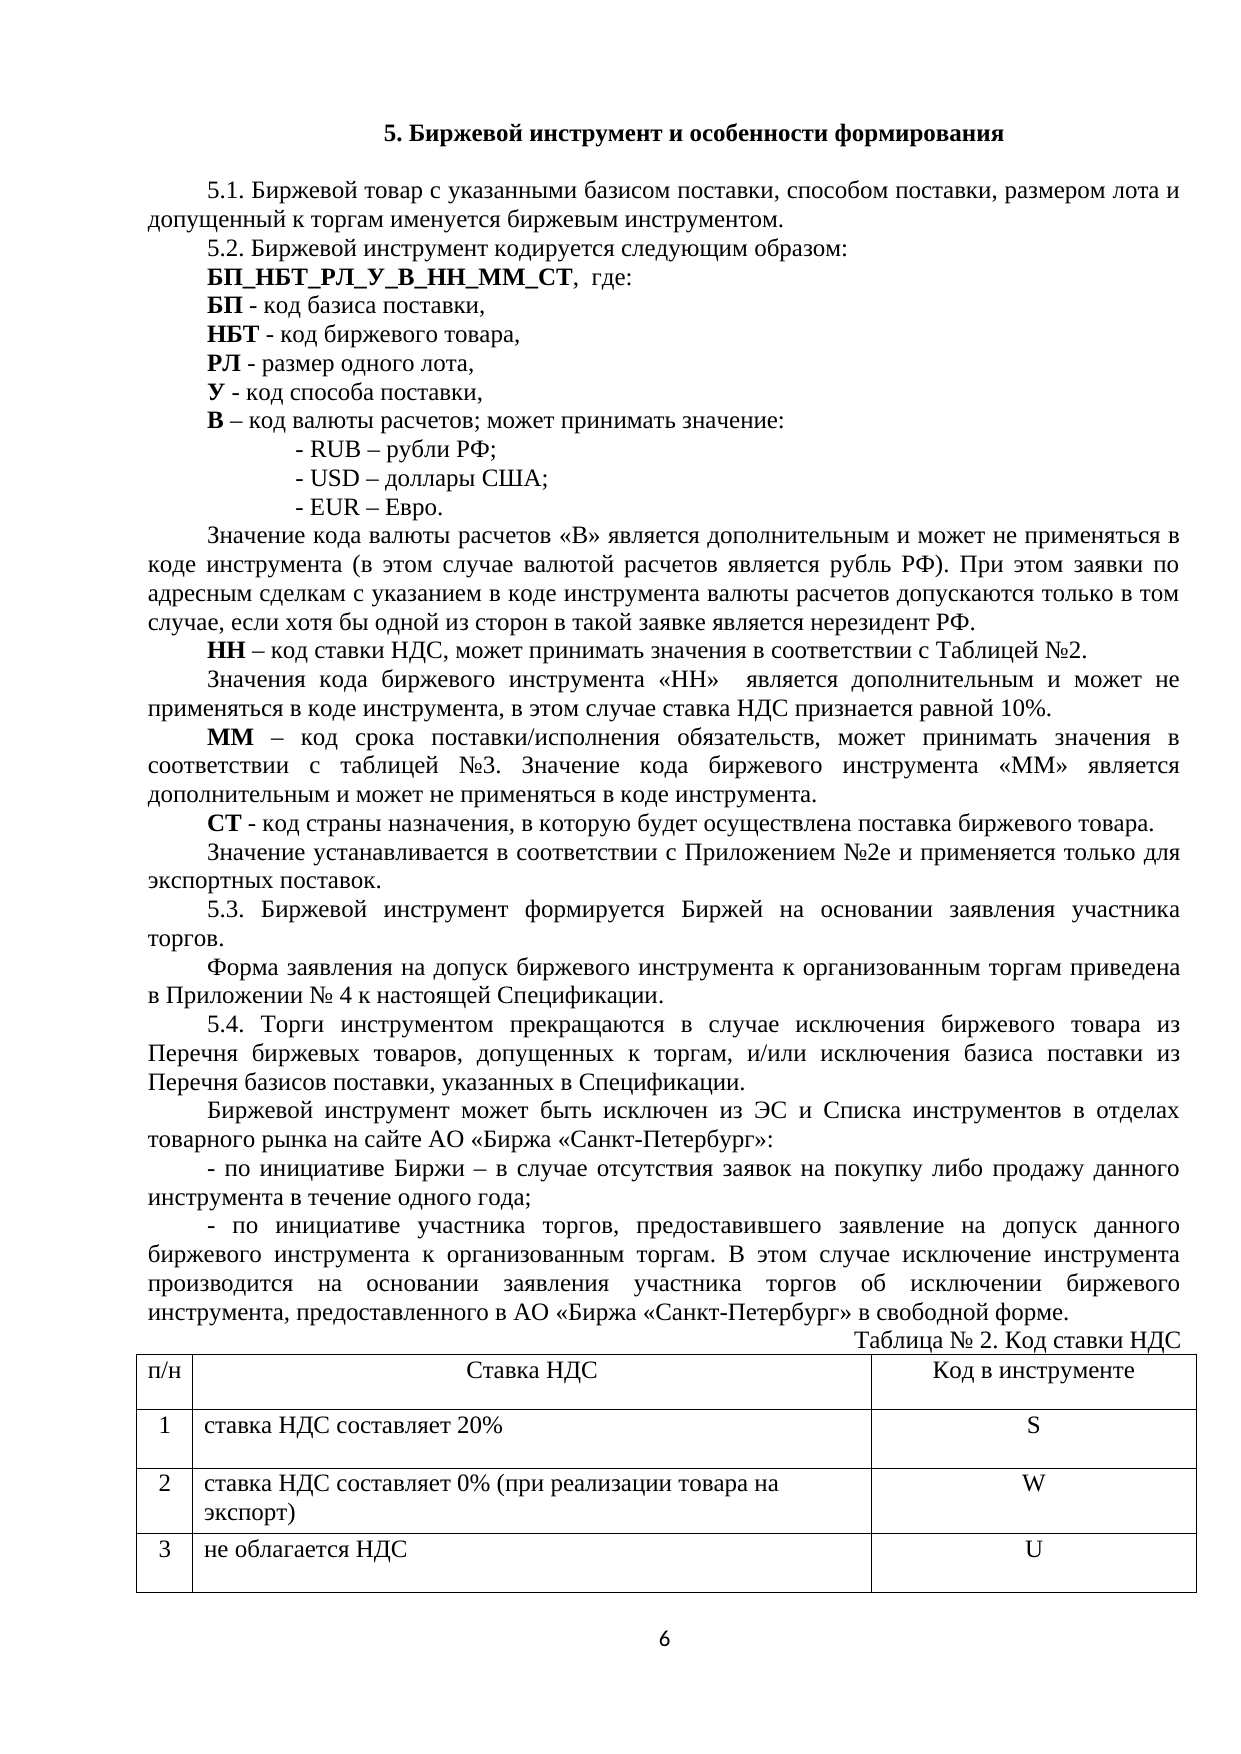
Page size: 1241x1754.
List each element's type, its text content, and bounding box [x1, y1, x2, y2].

table_header Ставка НДС [193, 1355, 871, 1409]
text БП_НБТ_РЛ_У_В_НН_ММ_СТ, где: [148, 262, 1181, 291]
text - RUB – рубли РФ; [221, 434, 1181, 463]
text - USD – доллары США; [221, 463, 1181, 492]
text Значения кода биржевого инструмента «НН» является дополнительным и может не применяться в коде инструмента, в этом случае ставка НДС признается равной 10%. [148, 664, 1181, 722]
text 5.3. Биржевой инструмент формируется Биржей на основании заявления участника торгов. [148, 894, 1181, 952]
text Значение устанавливается в соответствии с Приложением №2е и применяется только для экспортных поставок. [148, 837, 1181, 894]
text 5. Биржевой инструмент и особенности формирования [148, 118, 1181, 147]
table_cell 1 [137, 1410, 192, 1467]
table_cell 3 [137, 1534, 192, 1592]
text РЛ - размер одного лота, [148, 348, 1181, 377]
table_cell ставка НДС составляет 0% (при реализации товара на экспорт) [193, 1469, 871, 1533]
text - по инициативе участника торгов, предоставившего заявление на допуск данного биржевого инструмента к организованным торгам. В этом случае исключение инструмента производится на основании заявления участника торгов об исключении биржевого инструмента, предоставленного в АО «Биржа «Санкт-Петербург» в свободной форме. [148, 1211, 1181, 1326]
table_header Код в инструменте [872, 1355, 1196, 1409]
table_cell ставка НДС составляет 20% [193, 1410, 871, 1467]
table_header п/н [137, 1355, 192, 1409]
text СТ - код страны назначения, в которую будет осуществлена поставка биржевого товара. [148, 808, 1181, 837]
text Форма заявления на допуск биржевого инструмента к организованным торгам приведена в Приложении № 4 к настоящей Спецификации. [148, 952, 1181, 1009]
table_cell S [872, 1410, 1196, 1467]
text - EUR – Евро. [221, 492, 1181, 521]
table_cell U [872, 1534, 1196, 1592]
text 5.2. Биржевой инструмент кодируется следующим образом: [148, 233, 1181, 262]
text НН – код ставки НДС, может принимать значения в соответствии с Таблицей №2. [148, 636, 1181, 664]
text БП - код базиса поставки, [148, 291, 1181, 319]
text НБТ - код биржевого товара, [148, 319, 1181, 348]
table_cell W [872, 1469, 1196, 1533]
text В – код валюты расчетов; может принимать значение: [148, 406, 1181, 434]
text ММ – код срока поставки/исполнения обязательств, может принимать значения в соответствии с таблицей №3. Значение кода биржевого инструмента «ММ» является дополнительным и может не применяться в коде инструмента. [148, 722, 1181, 808]
text Биржевой инструмент может быть исключен из ЭС и Списка инструментов в отделах товарного рынка на сайте АО «Биржа «Санкт-Петербург»: [148, 1096, 1181, 1153]
text Таблица № 2. Код ставки НДС [148, 1326, 1181, 1354]
table_cell не облагается НДС [193, 1534, 871, 1592]
text У - код способа поставки, [148, 377, 1181, 406]
table_cell 2 [137, 1469, 192, 1533]
text Значение кода валюты расчетов «В» является дополнительным и может не применяться в коде инструмента (в этом случае валютой расчетов является рубль РФ). При этом заявки по адресным сделкам с указанием в коде инструмента валюты расчетов допускаются только в том случае, если хотя бы одной из сторон в такой заявке является нерезидент РФ. [148, 521, 1181, 636]
text 5.1. Биржевой товар с указанными базисом поставки, способом поставки, размером лота и допущенный к торгам именуется биржевым инструментом. [148, 176, 1181, 233]
text - по инициативе Биржи – в случае отсутствия заявок на покупку либо продажу данного инструмента в течение одного года; [148, 1153, 1181, 1211]
text 5.4. Торги инструментом прекращаются в случае исключения биржевого товара из Перечня биржевых товаров, допущенных к торгам, и/или исключения базиса поставки из Перечня базисов поставки, указанных в Спецификации. [148, 1009, 1181, 1096]
